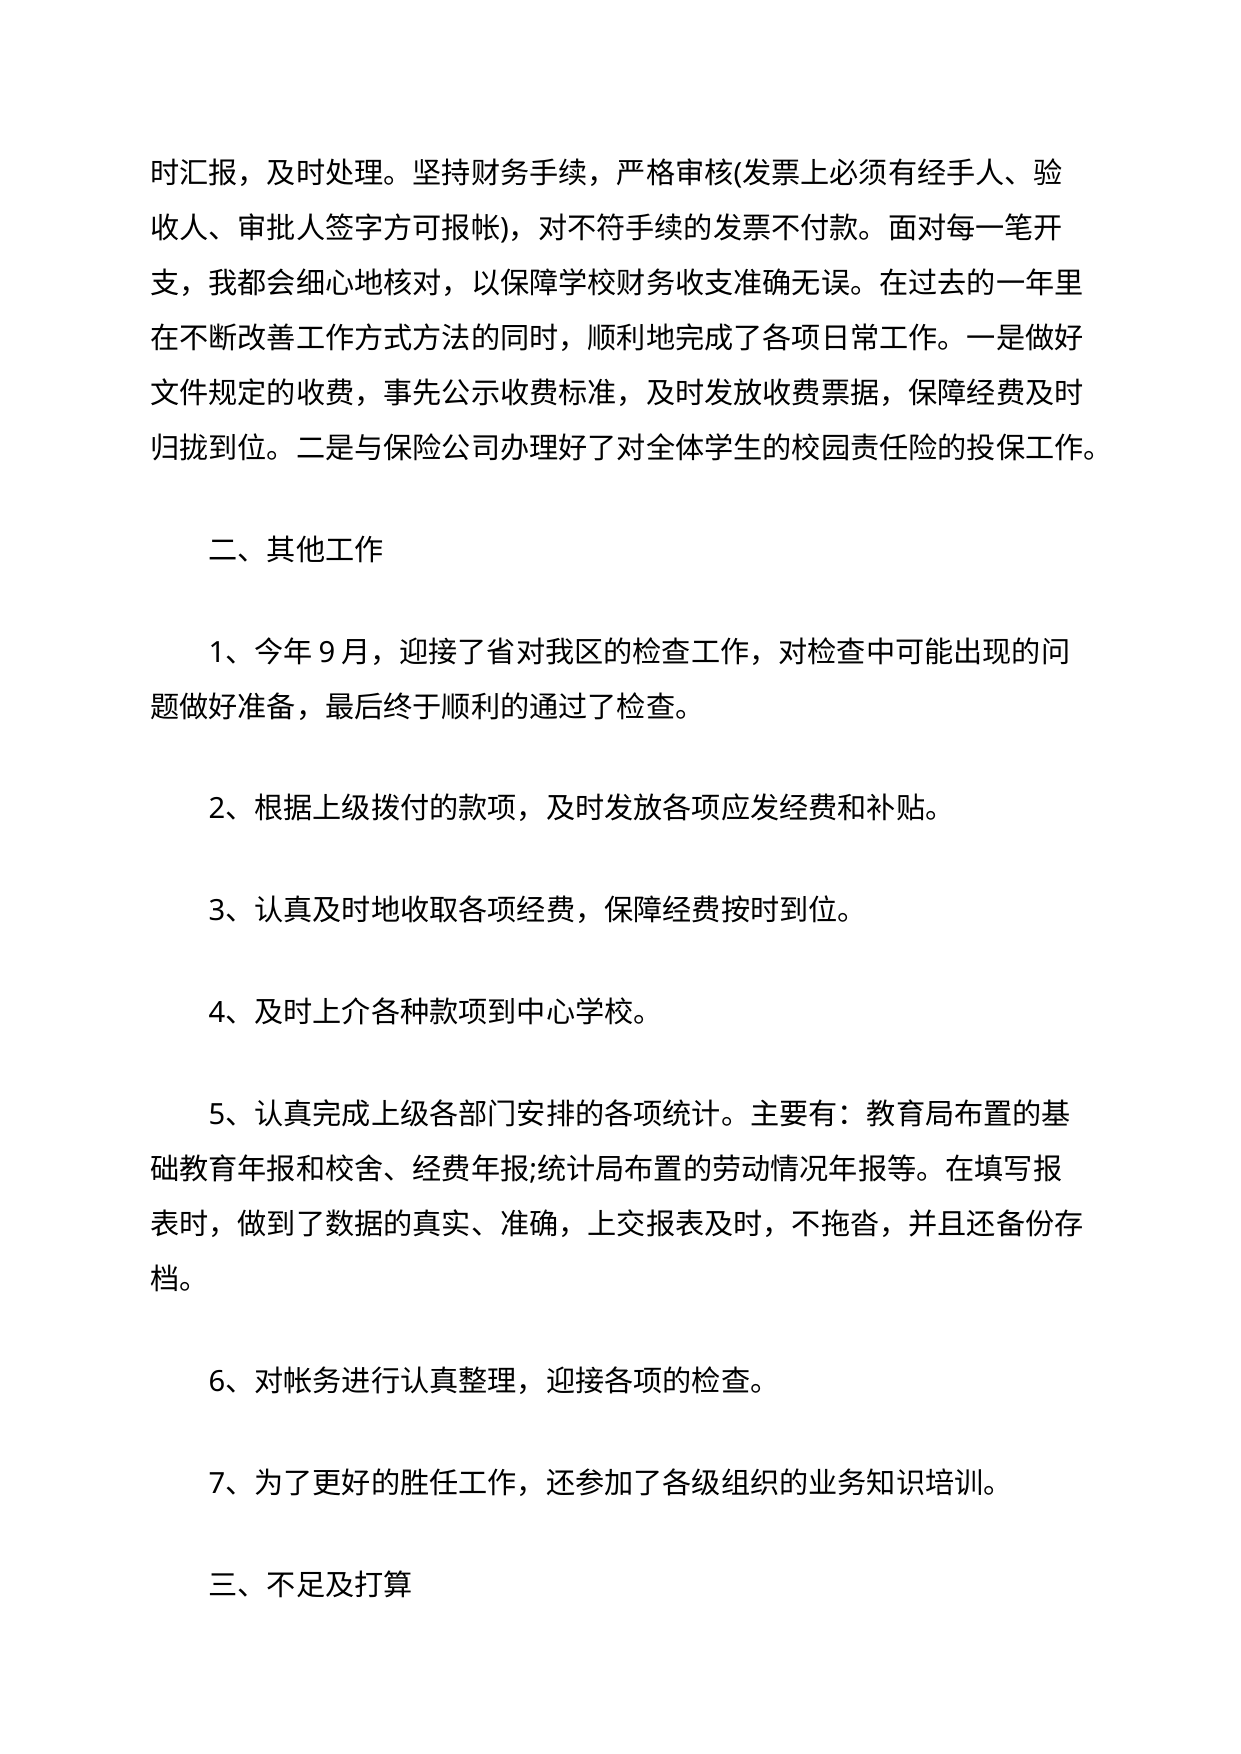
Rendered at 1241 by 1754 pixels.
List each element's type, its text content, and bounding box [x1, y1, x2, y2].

text 三、不足及打算 [150, 1562, 1090, 1604]
text 5、认真完成上级各部门安排的各项统计。主要有：教育局布置的基础教育年报和校舍、经费年报;统计局布置的劳动情况年报等。在填写报表时，做到了数据的真实、准确，上交报表及时，不拖沓，并且还备份存档。 [150, 1091, 1090, 1298]
text 2、根据上级拨付的款项，及时发放各项应发经费和补贴。 [150, 785, 1090, 827]
text 4、及时上介各种款项到中心学校。 [150, 989, 1090, 1031]
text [150, 150, 1090, 467]
text 7、为了更好的胜任工作，还参加了各级组织的业务知识培训。 [150, 1459, 1090, 1502]
text 3、认真及时地收取各项经费，保障经费按时到位。 [150, 887, 1090, 929]
text 1、今年9月，迎接了省对我区的检查工作，对检查中可能出现的问题做好准备，最后终于顺利的通过了检查。 [150, 628, 1090, 726]
text 二、其他工作 [150, 526, 1090, 569]
text 6、对帐务进行认真整理，迎接各项的检查。 [150, 1358, 1090, 1400]
